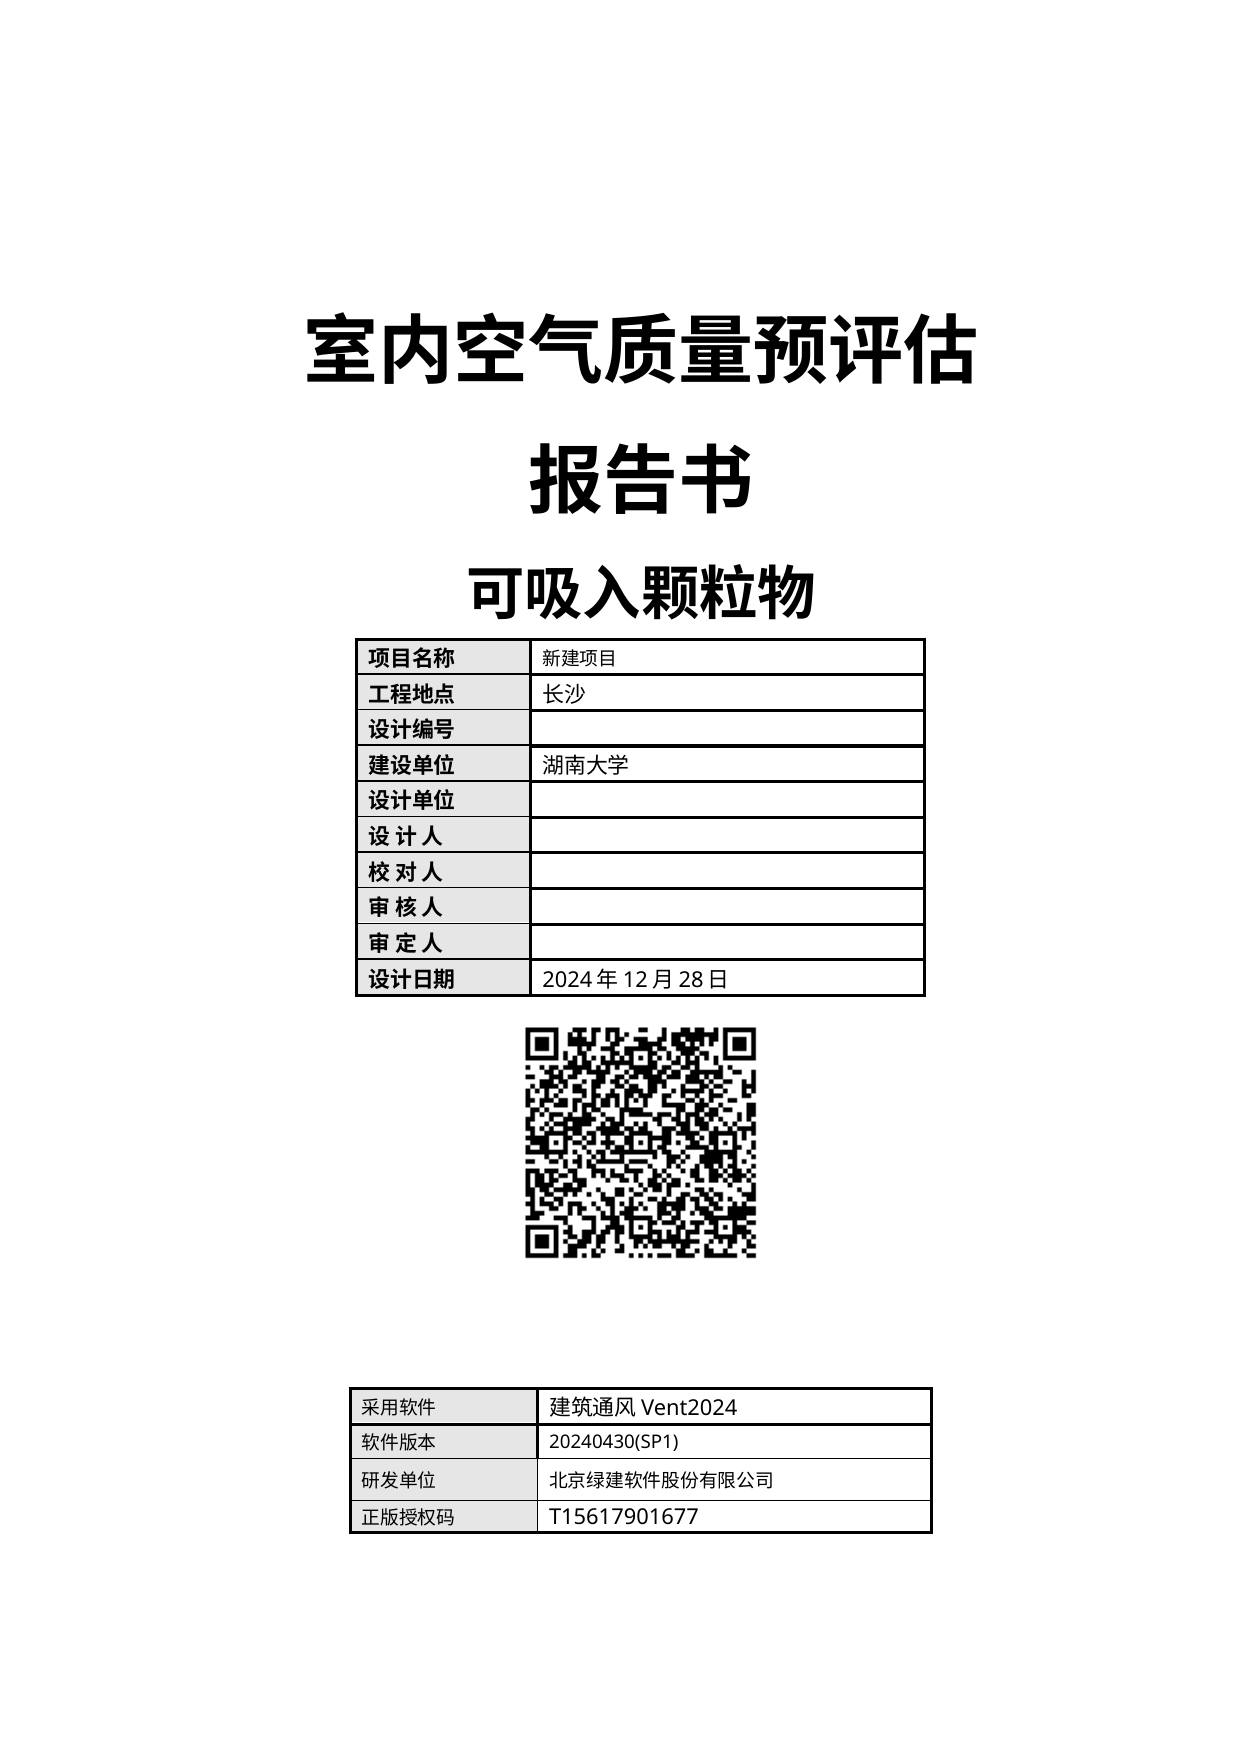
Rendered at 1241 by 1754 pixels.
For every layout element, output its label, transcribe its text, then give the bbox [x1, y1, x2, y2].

table_cell T15617901677 [538, 1501, 930, 1531]
picture [507, 1009, 775, 1277]
table_cell [532, 854, 923, 887]
table_cell 设 计 人 [358, 817, 529, 851]
table_cell 长沙 [532, 676, 923, 709]
text 可吸入颗粒物 [229, 540, 1053, 637]
table_header 项目名称 [358, 641, 529, 673]
table_cell 校 对 人 [358, 853, 529, 887]
table_header 采用软件 [352, 1390, 536, 1422]
table_cell 设计日期 [358, 960, 529, 994]
table_cell 北京绿建软件股份有限公司 [538, 1459, 930, 1500]
table_cell 正版授权码 [352, 1501, 537, 1531]
table_cell 建设单位 [358, 746, 529, 780]
text 报告书 [229, 410, 1053, 540]
text 室内空气质量预评估 [229, 280, 1053, 410]
table_cell 审 定 人 [358, 924, 529, 958]
table_cell [532, 926, 923, 958]
table_cell [532, 783, 923, 816]
table_cell 软件版本 [352, 1426, 536, 1458]
table_cell [532, 712, 923, 744]
table_cell 湖南大学 [532, 748, 923, 780]
table_cell 设计单位 [358, 782, 529, 816]
table_cell 20240430(SP1) [539, 1426, 930, 1458]
table_cell 2024年12月28日 [532, 961, 923, 994]
table_cell 设计编号 [358, 710, 529, 744]
table_cell 审 核 人 [358, 888, 529, 922]
table_cell [532, 819, 923, 851]
table_header 建筑通风Vent2024 [539, 1390, 930, 1422]
table_cell [532, 890, 923, 922]
table_cell 研发单位 [352, 1459, 537, 1500]
table_cell 工程地点 [358, 675, 529, 709]
table_header 新建项目 [532, 641, 923, 673]
